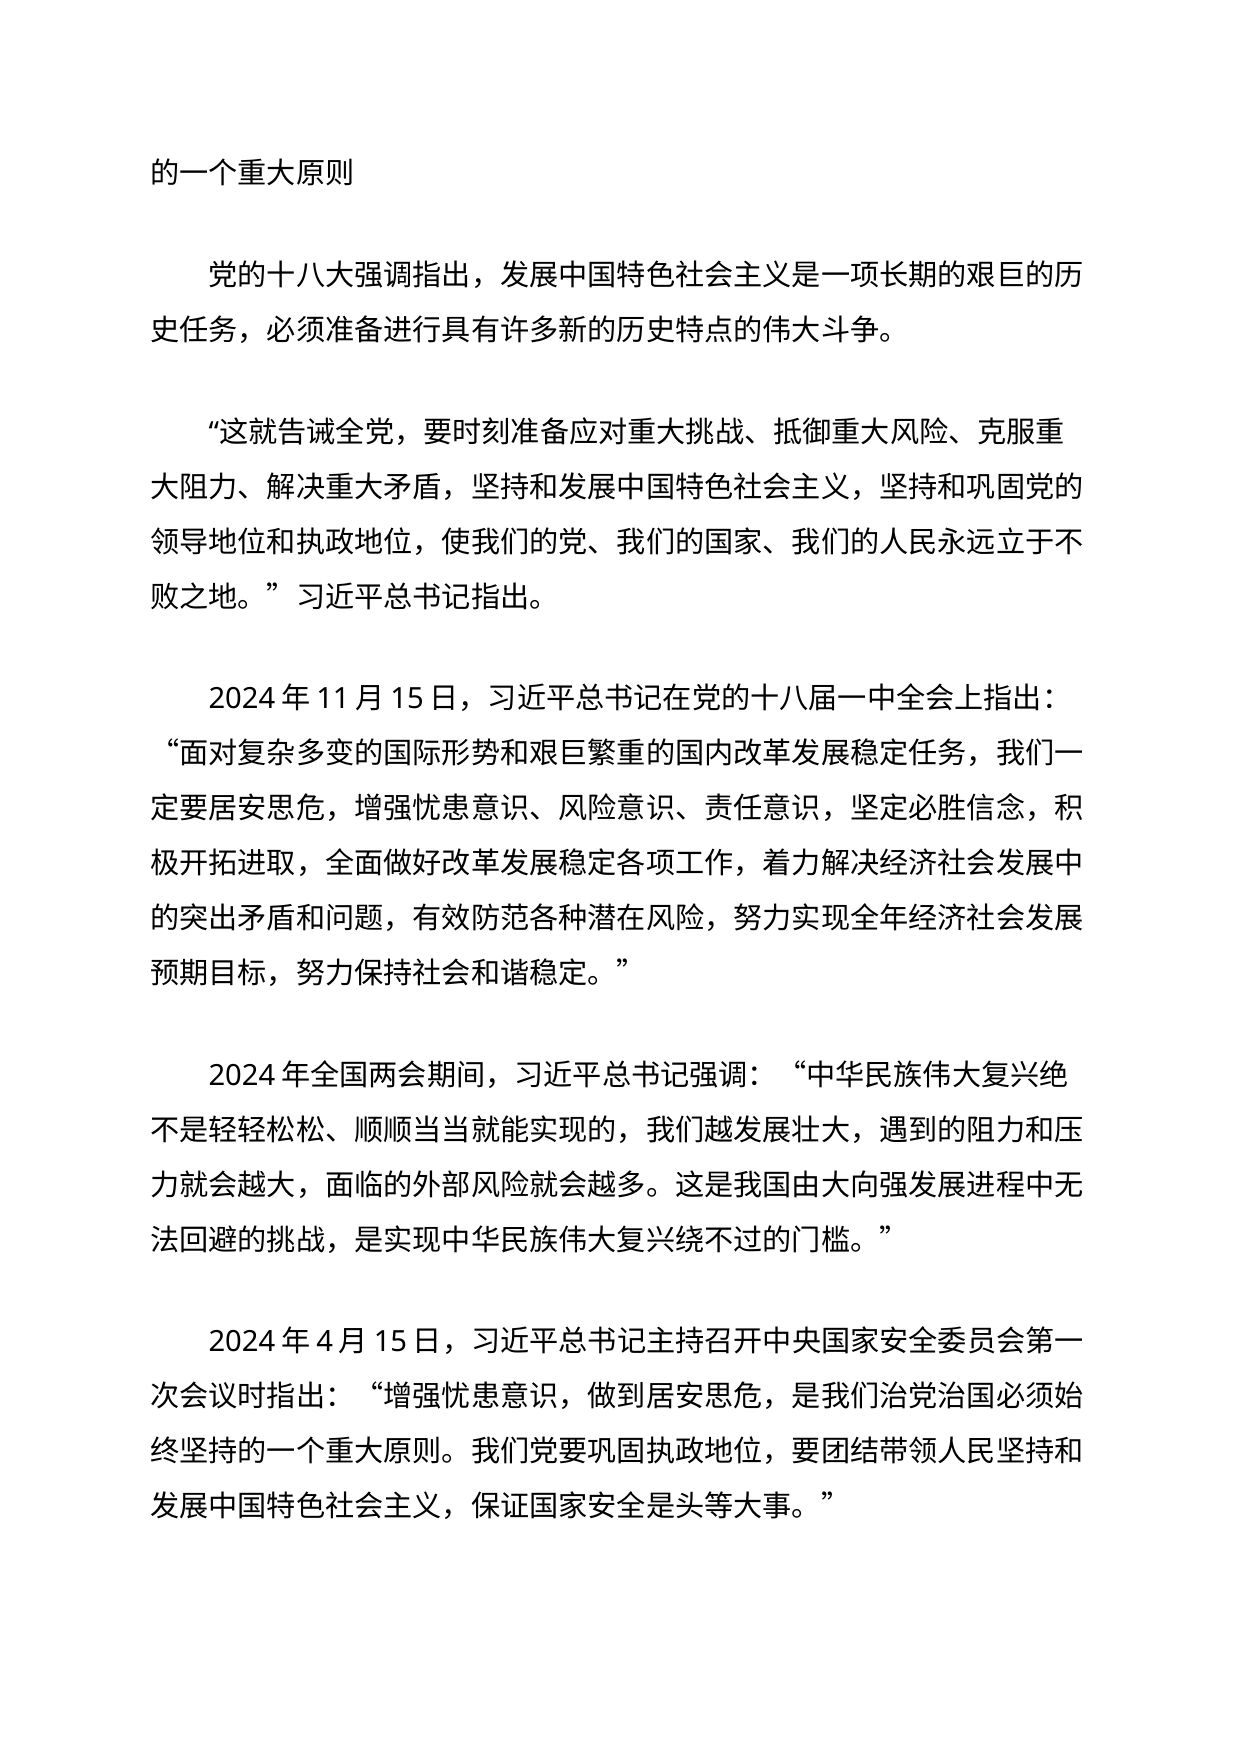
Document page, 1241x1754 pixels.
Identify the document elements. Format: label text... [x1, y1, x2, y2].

text “这就告诫全党，要时刻准备应对重大挑战、抵御重大风险、克服重大阻力、解决重大矛盾，坚持和发展中国特色社会主义，坚持和巩固党的领导地位和执政地位，使我们的党、我们的国家、我们的人民永远立于不败之地。”习近平总书记指出。 [150, 408, 1090, 616]
text 2024年11月15日，习近平总书记在党的十八届一中全会上指出：“面对复杂多变的国际形势和艰巨繁重的国内改革发展稳定任务，我们一定要居安思危，增强忧患意识、风险意识、责任意识，坚定必胜信念，积极开拓进取，全面做好改革发展稳定各项工作，着力解决经济社会发展中的突出矛盾和问题，有效防范各种潜在风险，努力实现全年经济社会发展预期目标，努力保持社会和谐稳定。” [150, 675, 1090, 992]
text 党的十八大强调指出，发展中国特色社会主义是一项长期的艰巨的历史任务，必须准备进行具有许多新的历史特点的伟大斗争。 [150, 252, 1090, 349]
text 2024年全国两会期间，习近平总书记强调：“中华民族伟大复兴绝不是轻轻松松、顺顺当当就能实现的，我们越发展壮大，遇到的阻力和压力就会越大，面临的外部风险就会越多。这是我国由大向强发展进程中无法回避的挑战，是实现中华民族伟大复兴绕不过的门槛。” [150, 1051, 1090, 1258]
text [150, 150, 1090, 192]
text 2024年4月15日，习近平总书记主持召开中央国家安全委员会第一次会议时指出：“增强忧患意识，做到居安思危，是我们治党治国必须始终坚持的一个重大原则。我们党要巩固执政地位，要团结带领人民坚持和发展中国特色社会主义，保证国家安全是头等大事。” [150, 1318, 1090, 1525]
